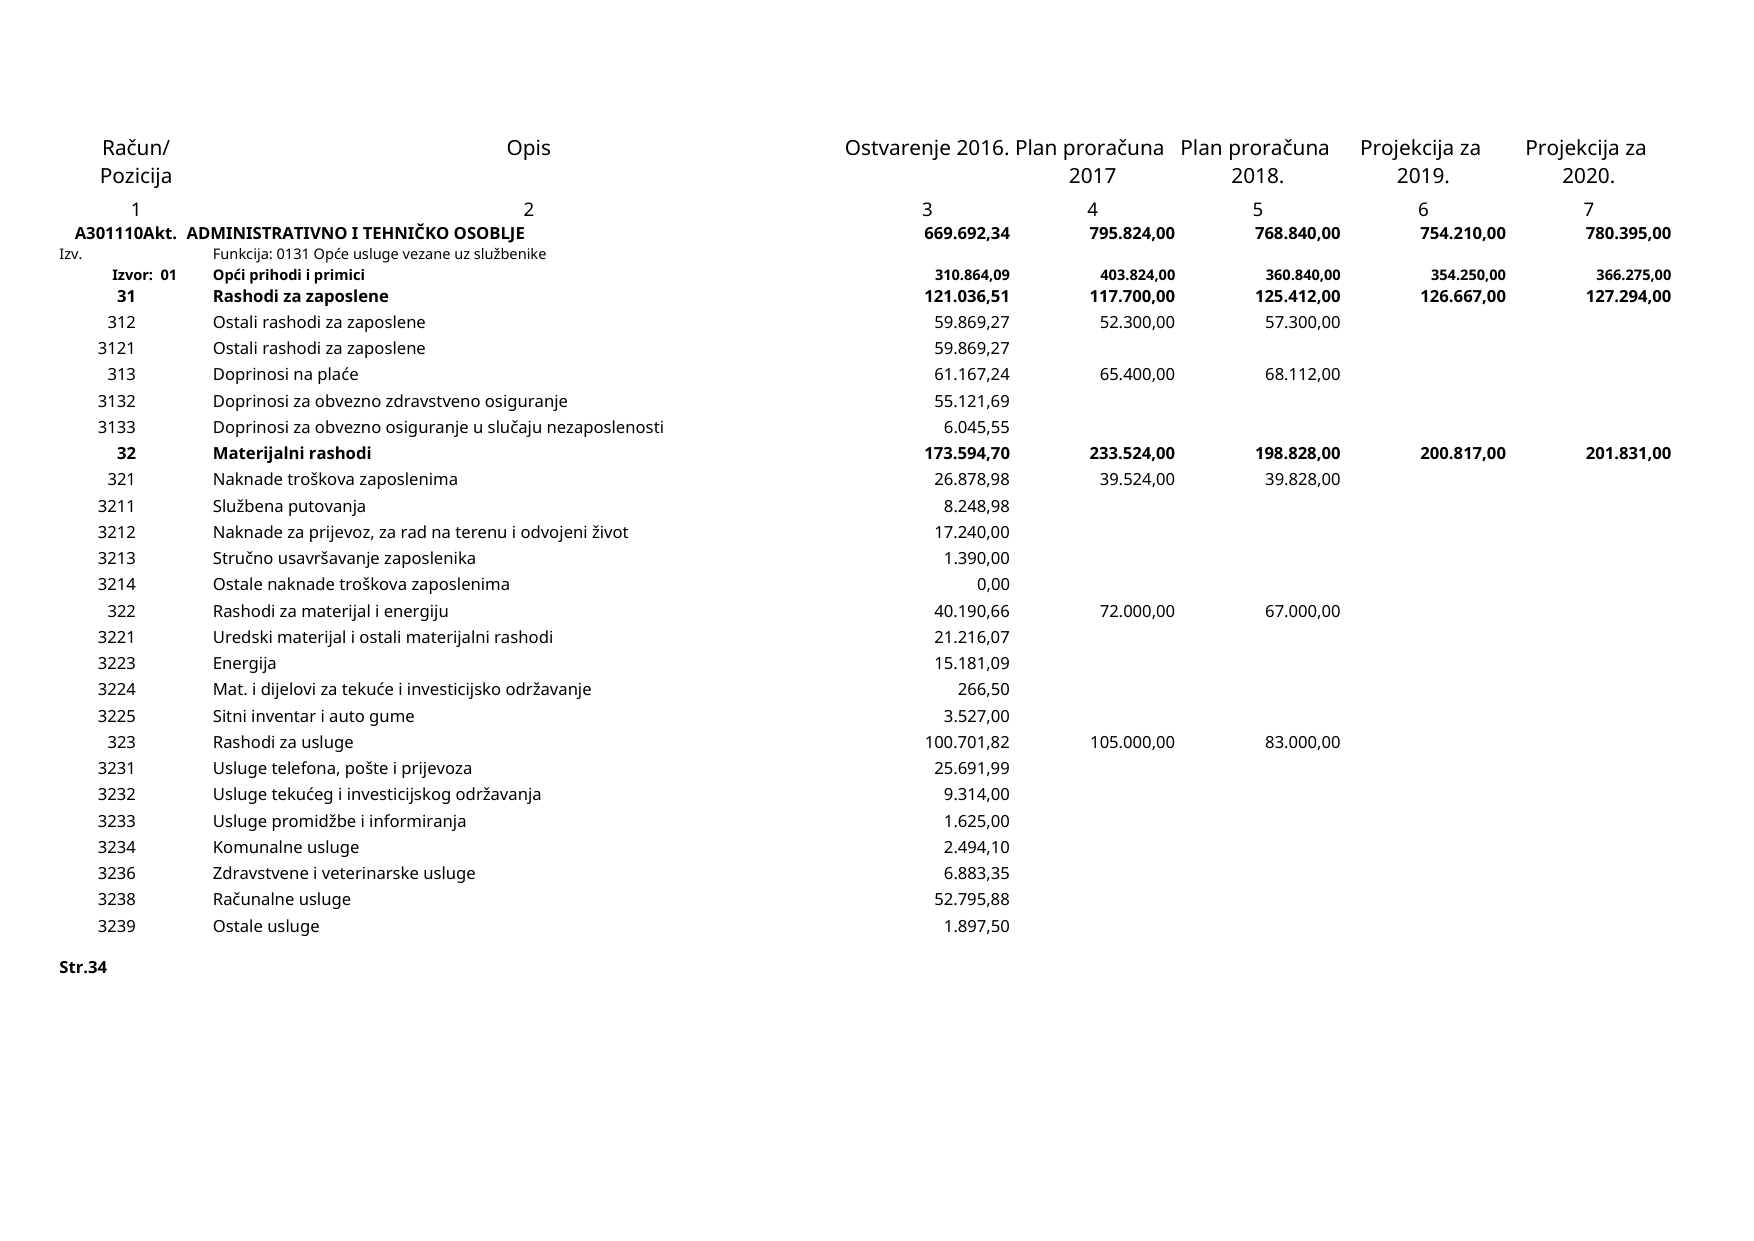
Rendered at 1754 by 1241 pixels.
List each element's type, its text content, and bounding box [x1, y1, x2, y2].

text 3231 Usluge telefona, pošte i prijevoza 25.691,99 [59, 757, 1724, 779]
text 3223 Energija 15.181,09 [59, 652, 1724, 674]
text Pozicija 2017 2018. 2019. 2020. [59, 162, 1724, 190]
text Str.34 [59, 955, 1724, 978]
text 3121 Ostali rashodi za zaposlene 59.869,27 [59, 337, 1724, 359]
text 3233 Usluge promidžbe i informiranja 1.625,00 [59, 809, 1724, 832]
text 1 2 3 4 5 6 7 [59, 196, 1724, 221]
text 322 Rashodi za materijal i energiju 40.190,66 72.000,00 67.000,00 [59, 599, 1724, 622]
text 3213 Stručno usavršavanje zaposlenika 1.390,00 [59, 547, 1724, 569]
text 313 Doprinosi na plaće 61.167,24 65.400,00 68.112,00 [59, 363, 1724, 386]
text 321 Naknade troškova zaposlenima 26.878,98 39.524,00 39.828,00 [59, 468, 1724, 491]
text 31 Rashodi za zaposlene 121.036,51 117.700,00 125.412,00 126.667,00 127.294,00 [59, 284, 1724, 307]
text 3211 Službena putovanja 8.248,98 [59, 494, 1724, 517]
text 3214 Ostale naknade troškova zaposlenima 0,00 [59, 573, 1724, 596]
text 323 Rashodi za usluge 100.701,82 105.000,00 83.000,00 [59, 730, 1724, 753]
text 3238 Računalne usluge 52.795,88 [59, 888, 1724, 911]
text 3221 Uredski materijal i ostali materijalni rashodi 21.216,07 [59, 625, 1724, 648]
text 3234 Komunalne usluge 2.494,10 [59, 835, 1724, 858]
text 32 Materijalni rashodi 173.594,70 233.524,00 198.828,00 200.817,00 201.831,00 [59, 442, 1724, 464]
text 3236 Zdravstvene i veterinarske usluge 6.883,35 [59, 862, 1724, 884]
text 3224 Mat. i dijelovi za tekuće i investicijsko održavanje 266,50 [59, 678, 1724, 701]
text Izv. Funkcija: 0131 Opće usluge vezane uz službenike [59, 244, 1724, 264]
text 3232 Usluge tekućeg i investicijskog održavanja 9.314,00 [59, 783, 1724, 806]
text Izvor: 01 Opći prihodi i primici 310.864,09 403.824,00 360.840,00 354.250,00 366.275,00 [59, 264, 1724, 284]
text 3212 Naknade za prijevoz, za rad na terenu i odvojeni život 17.240,00 [59, 520, 1724, 543]
text 3132 Doprinosi za obvezno zdravstveno osiguranje 55.121,69 [59, 389, 1724, 412]
text A301110Akt. ADMINISTRATIVNO I TEHNIČKO OSOBLJE 669.692,34 795.824,00 768.840,00 754.210,00 780.395,00 [59, 221, 1724, 244]
text Račun/ Opis Ostvarenje 2016. Plan proračuna Plan proračuna Projekcija za Projekcija za [59, 133, 1724, 162]
text 312 Ostali rashodi za zaposlene 59.869,27 52.300,00 57.300,00 [59, 310, 1724, 333]
text 3133 Doprinosi za obvezno osiguranje u slučaju nezaposlenosti 6.045,55 [59, 415, 1724, 438]
text 3239 Ostale usluge 1.897,50 [59, 914, 1724, 937]
text 3225 Sitni inventar i auto gume 3.527,00 [59, 704, 1724, 727]
